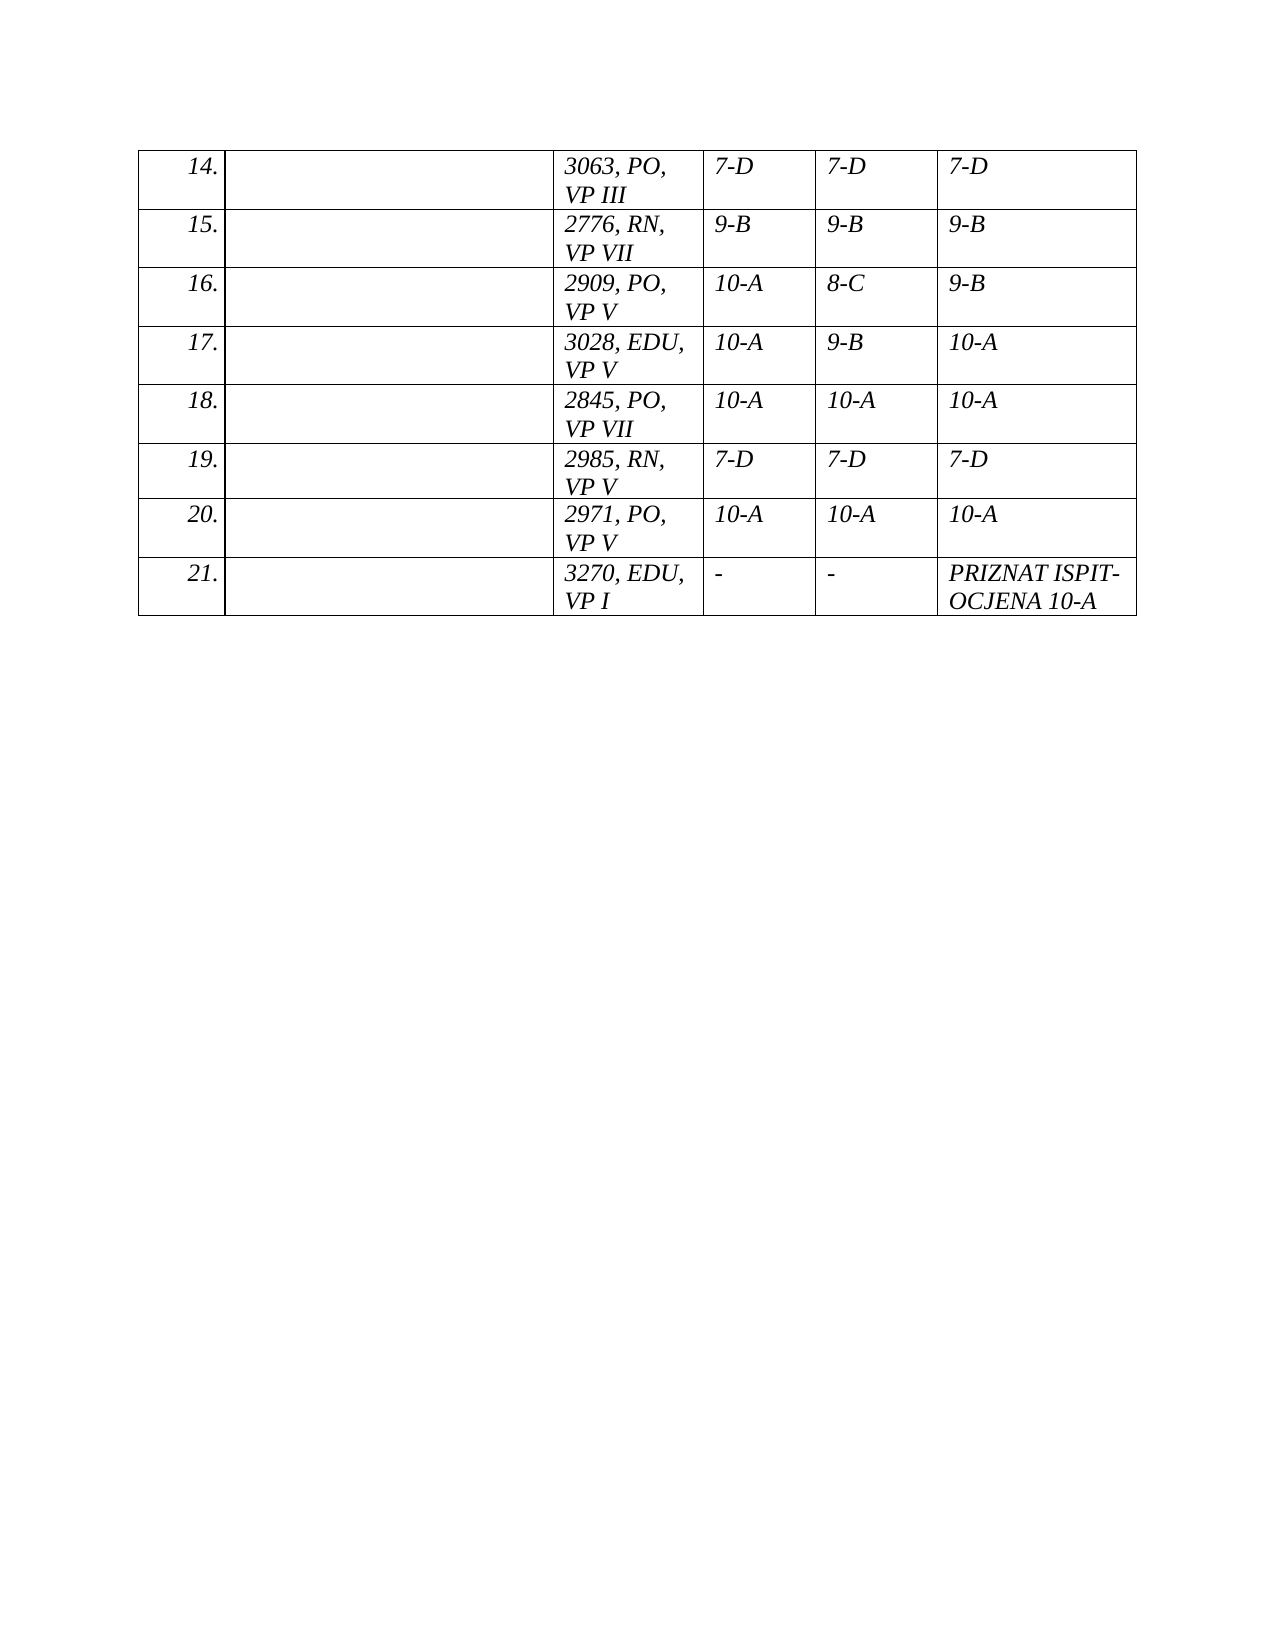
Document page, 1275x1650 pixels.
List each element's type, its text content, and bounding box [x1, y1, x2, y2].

table_cell [139, 268, 224, 326]
table_cell 3063, PO, VP III [554, 151, 703, 208]
table_cell [226, 151, 553, 208]
table_cell 9-B [938, 268, 1136, 326]
table_cell 2776, RN, VP VII [554, 210, 703, 267]
table_cell [139, 558, 224, 615]
table_cell 10-A [704, 385, 815, 443]
table_cell 9-B [816, 210, 937, 267]
table_cell [226, 327, 553, 384]
table_cell 10-A [938, 499, 1136, 557]
table_cell [139, 210, 224, 267]
table_cell 7-D [704, 151, 815, 208]
table_cell 10-A [704, 499, 815, 557]
table_cell 2845, PO, VP VII [554, 385, 703, 443]
table_cell 10-A [938, 385, 1136, 443]
table_cell 2909, PO, VP V [554, 268, 703, 326]
table_cell 10-A [704, 327, 815, 384]
table_cell [139, 444, 224, 498]
table_cell 2971, PO, VP V [554, 499, 703, 557]
table_cell 7-D [704, 444, 815, 498]
table_cell 7-D [938, 444, 1136, 498]
table_cell 8-C [816, 268, 937, 326]
table_cell [139, 499, 224, 557]
table_cell 2985, RN, VP V [554, 444, 703, 498]
table_cell 3270, EDU, VP I [554, 558, 703, 615]
table_cell [226, 210, 553, 267]
table_cell 10-A [704, 268, 815, 326]
table_cell 9-B [816, 327, 937, 384]
table_cell [139, 151, 224, 208]
table_cell - [816, 558, 937, 615]
table_cell [139, 327, 224, 384]
table_cell [226, 558, 553, 615]
table_cell [226, 385, 553, 443]
table_cell [226, 444, 553, 498]
table_cell 10-A [938, 327, 1136, 384]
table_cell 9-B [938, 210, 1136, 267]
table_cell - [704, 558, 815, 615]
table_cell 3028, EDU, VP V [554, 327, 703, 384]
table_cell [226, 499, 553, 557]
table_cell 7-D [938, 151, 1136, 208]
table_cell 7-D [816, 151, 937, 208]
table_cell [226, 268, 553, 326]
table_cell 9-B [704, 210, 815, 267]
table_cell PRIZNAT ISPIT-OCJENA 10-A [938, 558, 1136, 615]
table_cell 10-A [816, 499, 937, 557]
table_cell [139, 385, 224, 443]
table_cell 10-A [816, 385, 937, 443]
table_cell 7-D [816, 444, 937, 498]
